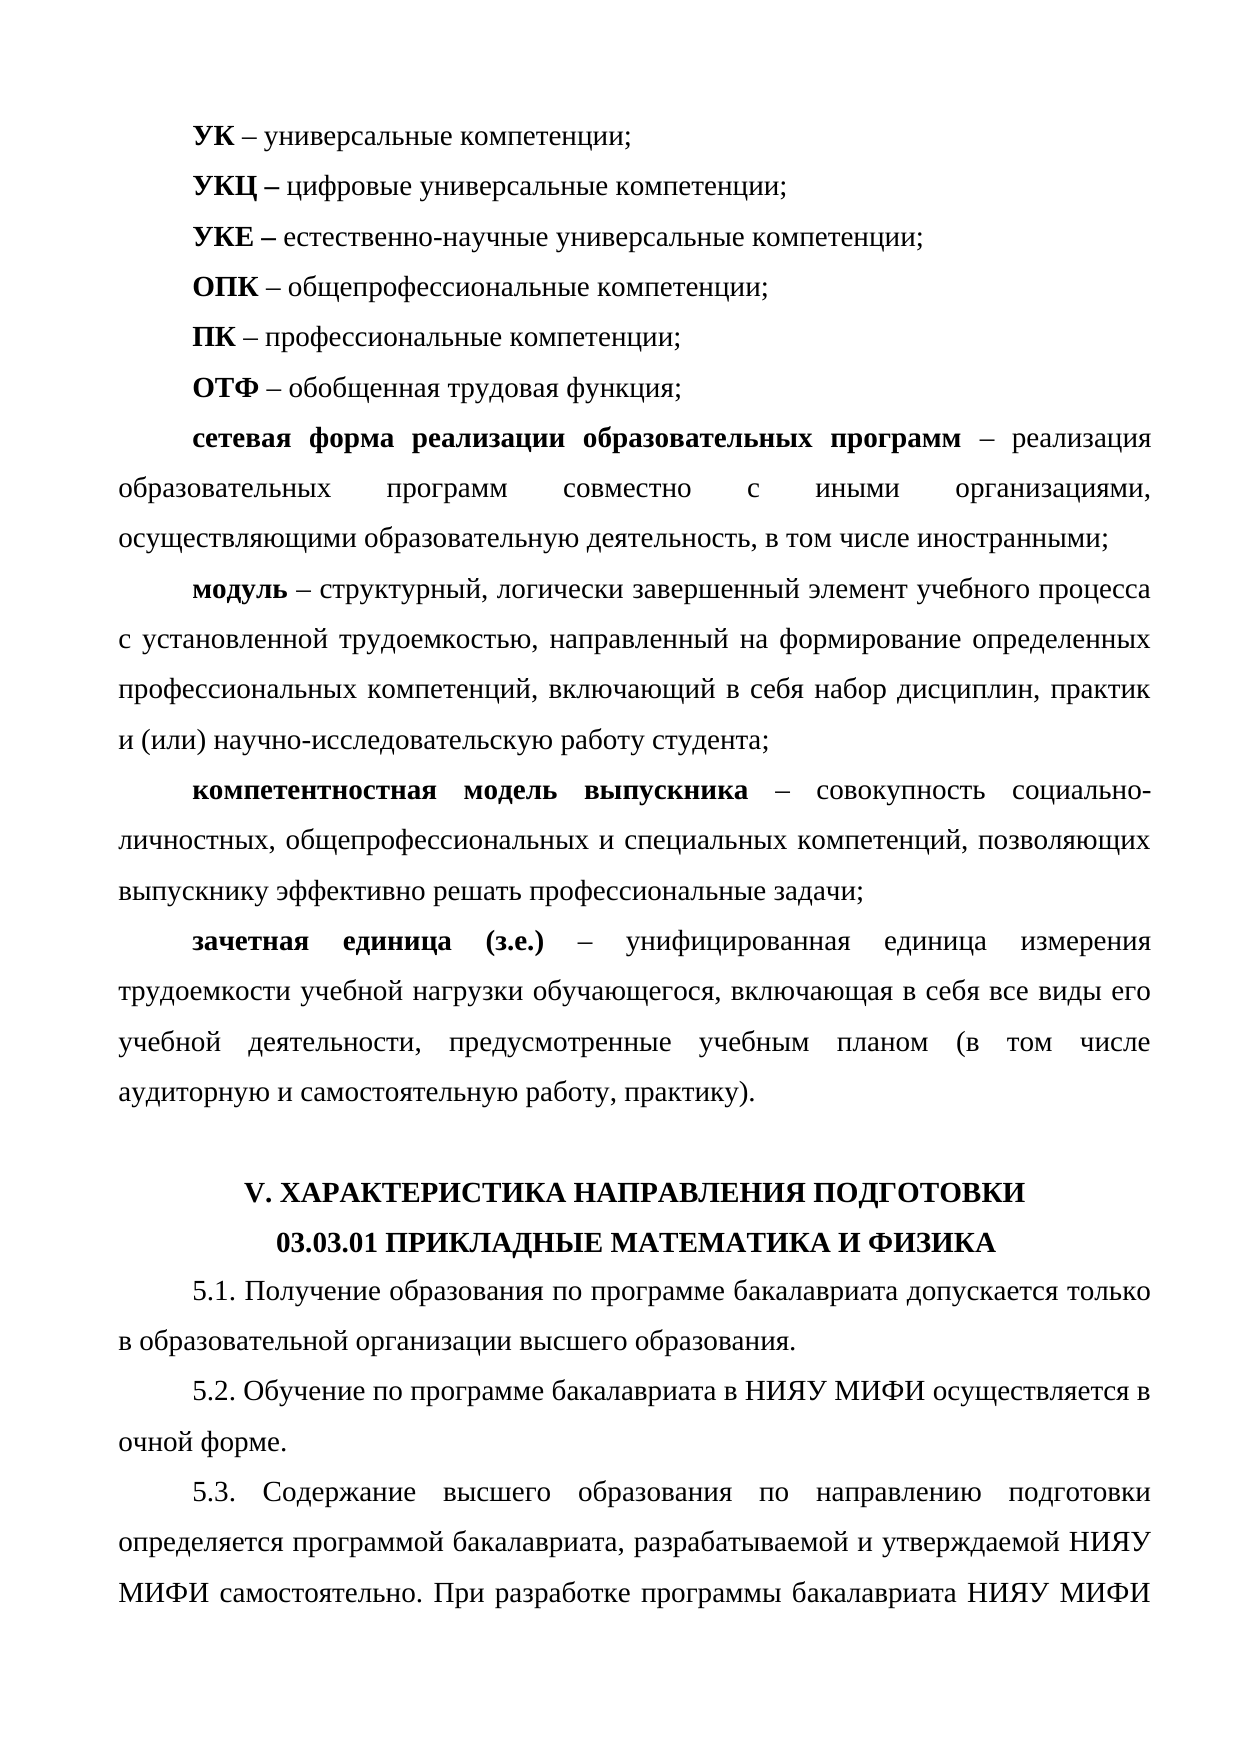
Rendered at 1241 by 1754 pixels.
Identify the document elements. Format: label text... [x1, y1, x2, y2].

text 5.2. Обучение по программе бакалавриата в НИЯУ МИФИ осуществляется в очной форме. [118, 1373, 1152, 1457]
text УК – универсальные компетенции; [118, 118, 1152, 152]
text 5.1. Получение образования по программе бакалавриата допускается только в образовательной организации высшего образования. [118, 1273, 1152, 1357]
text УКЦ – цифровые универсальные компетенции; [118, 168, 1152, 202]
text V. ХАРАКТЕРИСТИКА НАПРАВЛЕНИЯ ПОДГОТОВКИ [118, 1175, 1152, 1208]
text УКЕ – естественно-научные универсальные компетенции; [118, 219, 1152, 252]
text компетентностная модель выпускника – совокупность социально-личностных, общепрофессиональных и специальных компетенций, позволяющих выпускнику эффективно решать профессиональные задачи; [118, 772, 1152, 906]
text ОПК – общепрофессиональные компетенции; [118, 269, 1152, 303]
text модуль – структурный, логически завершенный элемент учебного процесса с установленной трудоемкостью, направленный на формирование определенных профессиональных компетенций, включающий в себя набор дисциплин, практик и (или) научно-исследовательскую работу студента; [118, 571, 1152, 755]
text зачетная единица (з.е.) – унифицированная единица измерения трудоемкости учебной нагрузки обучающегося, включающая в себя все виды его учебной деятельности, предусмотренные учебным планом (в том числе аудиторную и самостоятельную работу, практику). [118, 923, 1152, 1108]
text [118, 1474, 1152, 1608]
text ОТФ – обобщенная трудовая функция; [118, 370, 1152, 403]
text ПК – профессиональные компетенции; [118, 319, 1152, 353]
text 03.03.01 ПРИКЛАДНЫЕ МАТЕМАТИКА И ФИЗИКА [118, 1225, 1154, 1258]
text сетевая форма реализации образовательных программ – реализация образовательных программ совместно с иными организациями, осуществляющими образовательную деятельность, в том числе иностранными; [118, 420, 1152, 554]
